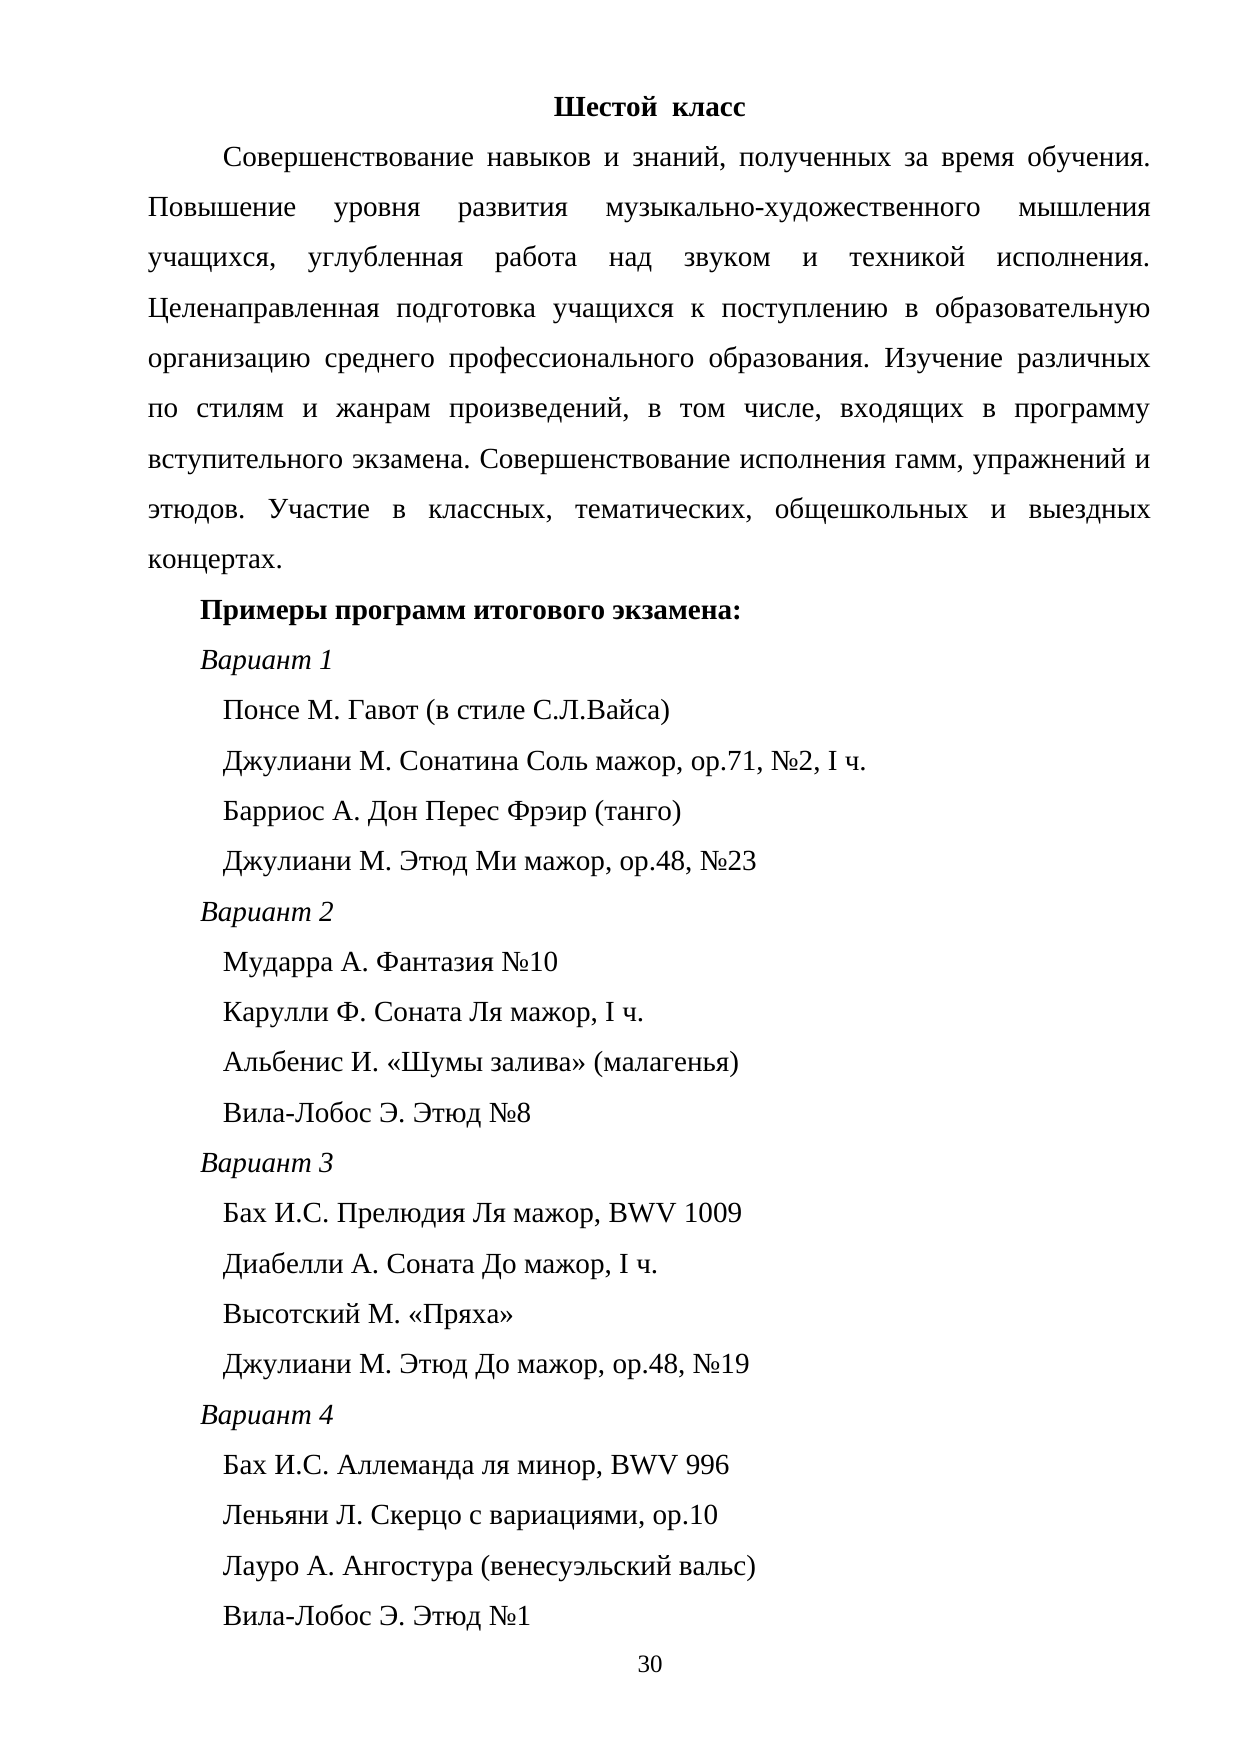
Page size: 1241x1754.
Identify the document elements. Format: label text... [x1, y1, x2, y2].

text Барриос А. Дон Перес Фрэир (танго) [148, 793, 1152, 827]
text Леньяни Л. Скерцо с вариациями, ор.10 [148, 1497, 1152, 1531]
text Вариант 2 [148, 894, 1152, 927]
text Мударра А. Фантазия №10 [148, 944, 1152, 977]
text Понсе М. Гавот (в стиле С.Л.Вайса) [148, 692, 1152, 726]
text Вила-Лобос Э. Этюд №1 [148, 1598, 1152, 1632]
text Вариант 4 [148, 1397, 1152, 1430]
text Вила-Лобос Э. Этюд №8 [148, 1095, 1152, 1128]
text Бах И.С. Прелюдия Ля мажор, BWV 1009 [148, 1196, 1152, 1229]
text Джулиани М. Этюд До мажор, ор.48, №19 [148, 1346, 1152, 1380]
text Вариант 1 [148, 642, 1152, 676]
text Альбенис И. «Шумы залива» (малагенья) [148, 1044, 1152, 1078]
text Совершенствование навыков и знаний, полученных за время обучения. Повышение уровня развития музыкально-художественного мышления учащихся, углубленная работа над звуком и техникой исполнения. Целенаправленная подготовка учащихся к поступлению в образовательную организацию среднего профессионального образования. Изучение различных по стилям и жанрам произведений, в том числе, входящих в программу вступительного экзамена. Совершенствование исполнения гамм, упражнений и этюдов. Участие в классных, тематических, общешкольных и выездных концертах. [148, 139, 1152, 575]
text Джулиани М. Этюд Ми мажор, ор.48, №23 [148, 843, 1152, 877]
text Карулли Ф. Соната Ля мажор, I ч. [148, 994, 1152, 1028]
text Вариант 3 [148, 1145, 1152, 1179]
subtitle Шестой класс [148, 89, 1152, 122]
text Джулиани М. Сонатина Соль мажор, ор.71, №2, I ч. [148, 743, 1152, 776]
text Диабелли А. Соната До мажор, I ч. [148, 1246, 1152, 1279]
text Лауро А. Ангостура (венесуэльский вальс) [148, 1548, 1152, 1581]
text Примеры программ итогового экзамена: [148, 592, 1152, 625]
text Бах И.С. Аллеманда ля минор, BWV 996 [148, 1447, 1152, 1481]
text Высотский М. «Пряха» [148, 1296, 1152, 1330]
